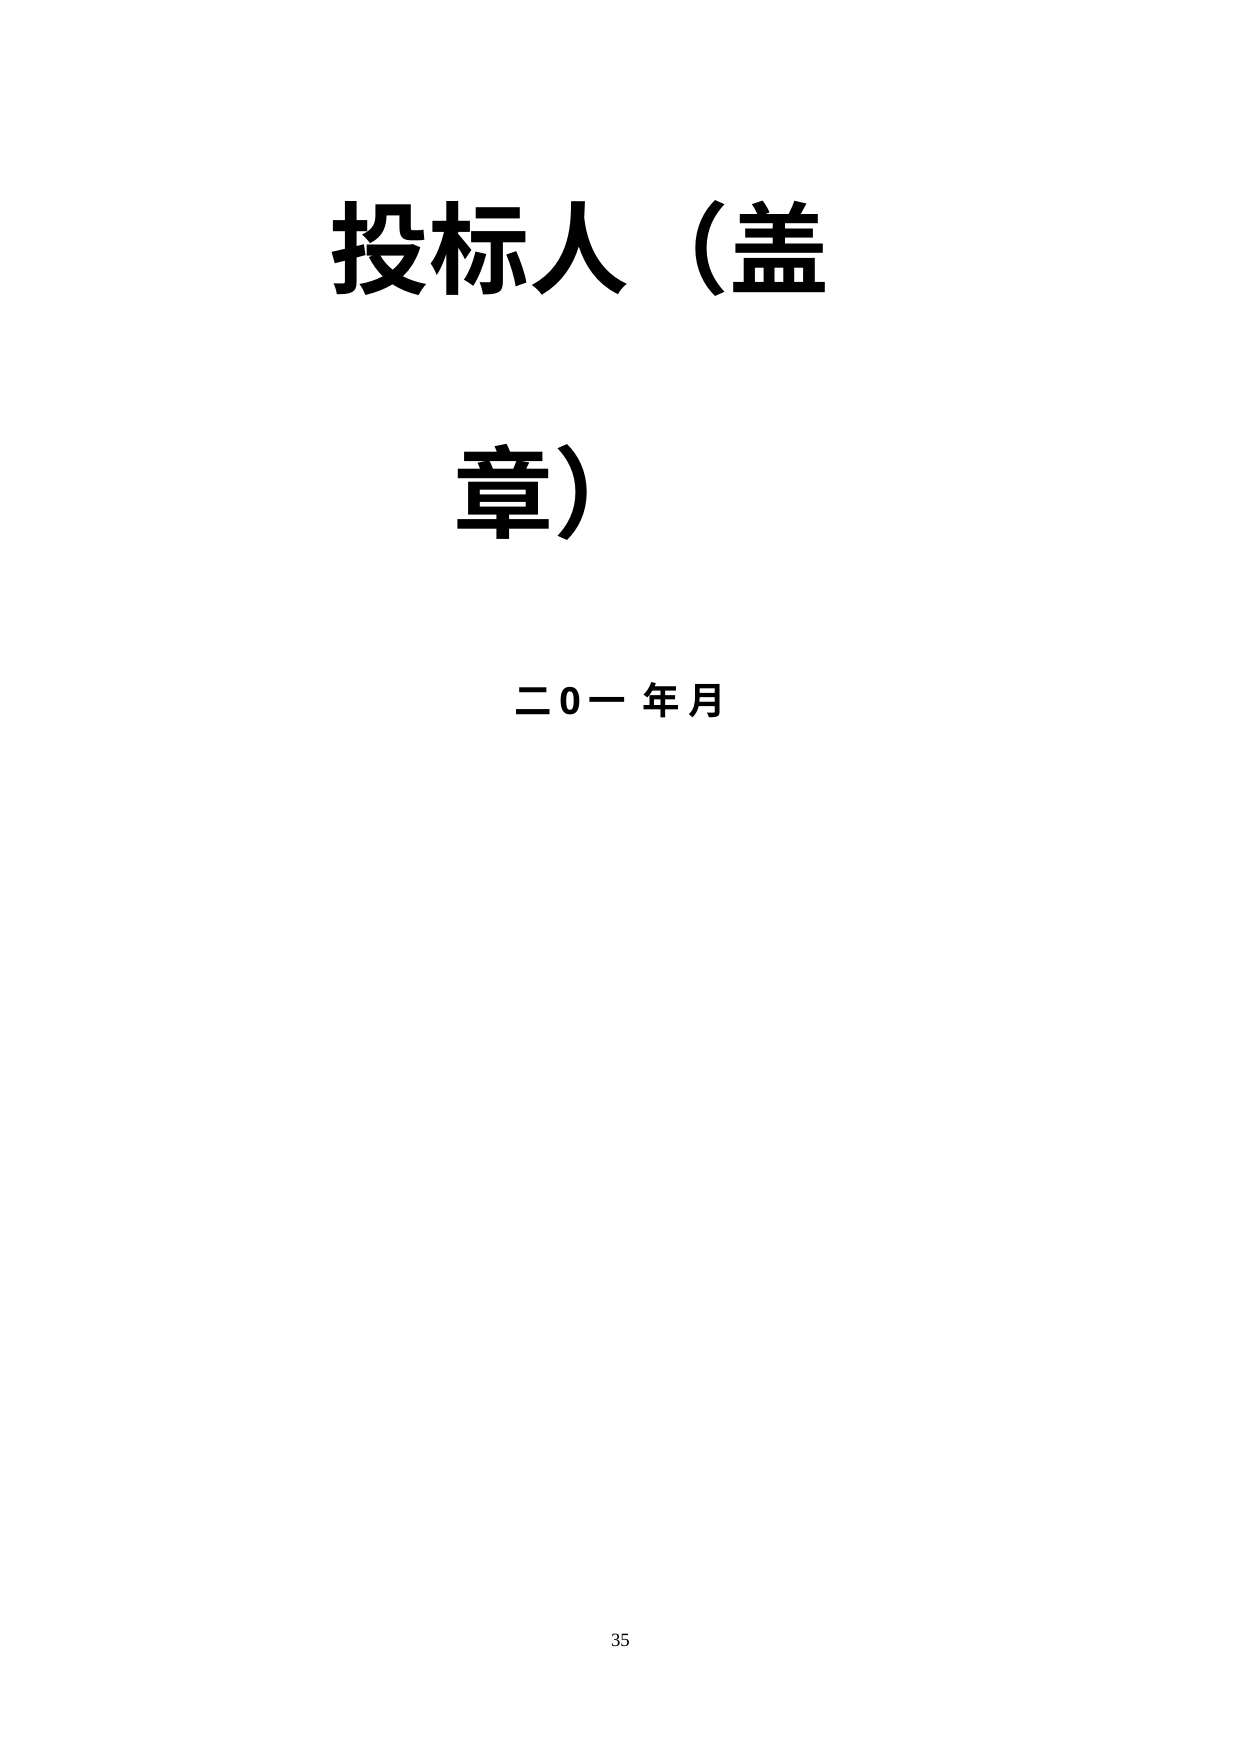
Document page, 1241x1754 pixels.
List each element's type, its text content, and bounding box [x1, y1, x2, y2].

text 二0一 年 月 [187, 666, 1053, 731]
text 投标人（盖章） [187, 162, 919, 568]
